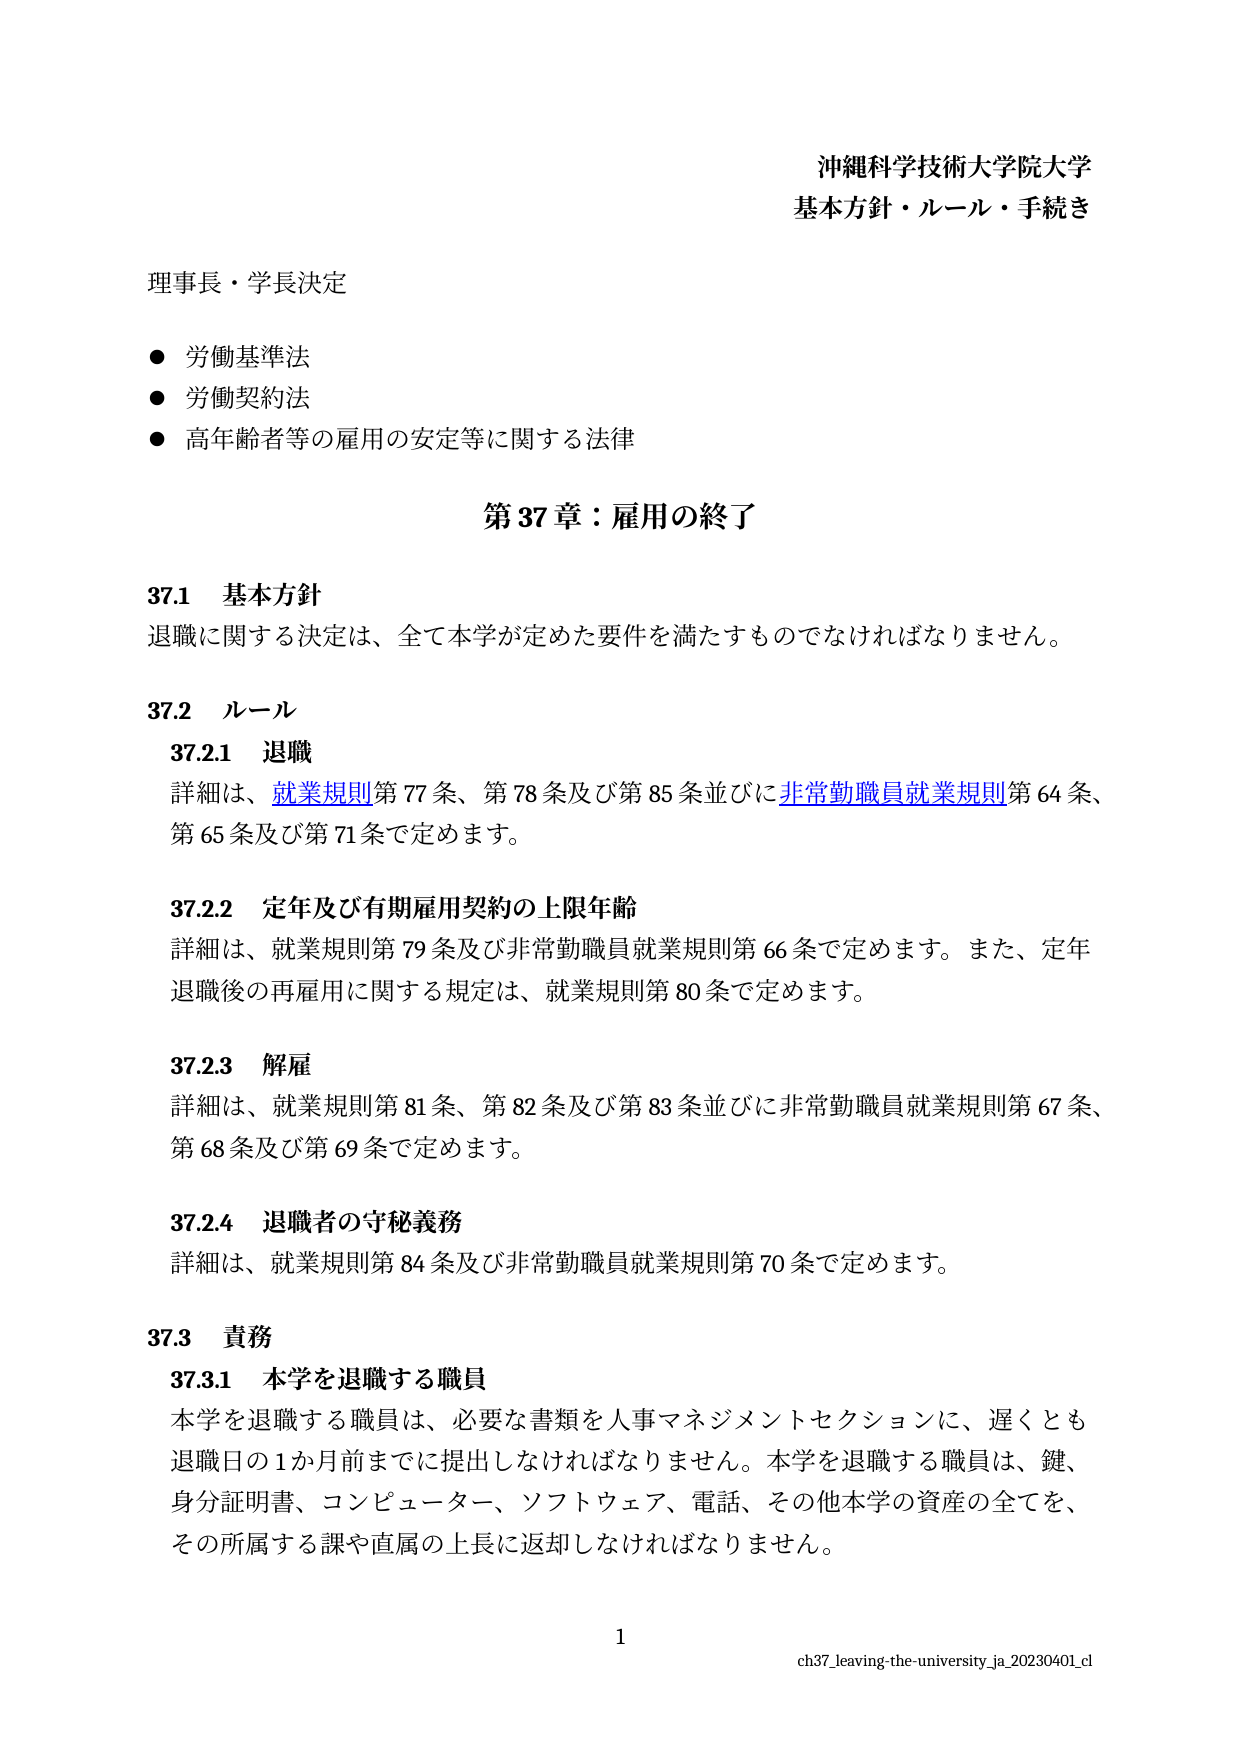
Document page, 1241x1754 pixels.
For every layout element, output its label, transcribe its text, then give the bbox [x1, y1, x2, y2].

text 退職に関する決定は、全て本学が定めた要件を満たすものでなければなりません。 [148, 617, 1092, 653]
text 37.2.2 定年及び有期雇用契約の上限年齢 [171, 889, 1092, 925]
text 詳細は、就業規則第77条、第78条及び第85条並びに非常勤職員就業規則第64条、第65条及び第71条で定めます。 [171, 773, 1092, 851]
text 37.2 ルール [148, 691, 1092, 727]
text 理事長・学長決定 [148, 263, 1092, 299]
text 第37章：雇用の終了 [148, 494, 1092, 536]
list 労働契約法 [148, 379, 1092, 415]
text 37.3.1 本学を退職する職員 [171, 1359, 1092, 1395]
list 労働基準法 [148, 337, 1092, 373]
text 37.3 責務 [148, 1318, 1092, 1354]
text 37.2.4 退職者の守秘義務 [171, 1202, 1092, 1238]
text 詳細は、就業規則第79条及び非常勤職員就業規則第66条で定めます。また、定年退職後の再雇用に関する規定は、就業規則第80条で定めます。 [171, 930, 1092, 1007]
list 高年齢者等の雇用の安定等に関する法律 [148, 420, 1092, 456]
text 詳細は、就業規則第81条、第82条及び第83条並びに非常勤職員就業規則第67条、第68条及び第69条で定めます。 [171, 1087, 1092, 1164]
text 37.2.1 退職 [171, 732, 1092, 768]
text 37.2.3 解雇 [171, 1046, 1092, 1082]
text 本学を退職する職員は、必要な書類を人事マネジメントセクションに、遅くとも退職日の1か月前までに提出しなければなりません。本学を退職する職員は、鍵、身分証明書、コンピューター、ソフトウェア、電話、その他本学の資産の全てを、その所属する課や直属の上長に返却しなければなりません。 [171, 1401, 1092, 1560]
text 基本方針・ルール・手続き [148, 189, 1092, 225]
text 沖縄科学技術大学院大学 [148, 148, 1092, 184]
text 37.1 基本方針 [148, 575, 1092, 611]
text 詳細は、就業規則第84条及び非常勤職員就業規則第70条で定めます。 [171, 1244, 1092, 1280]
